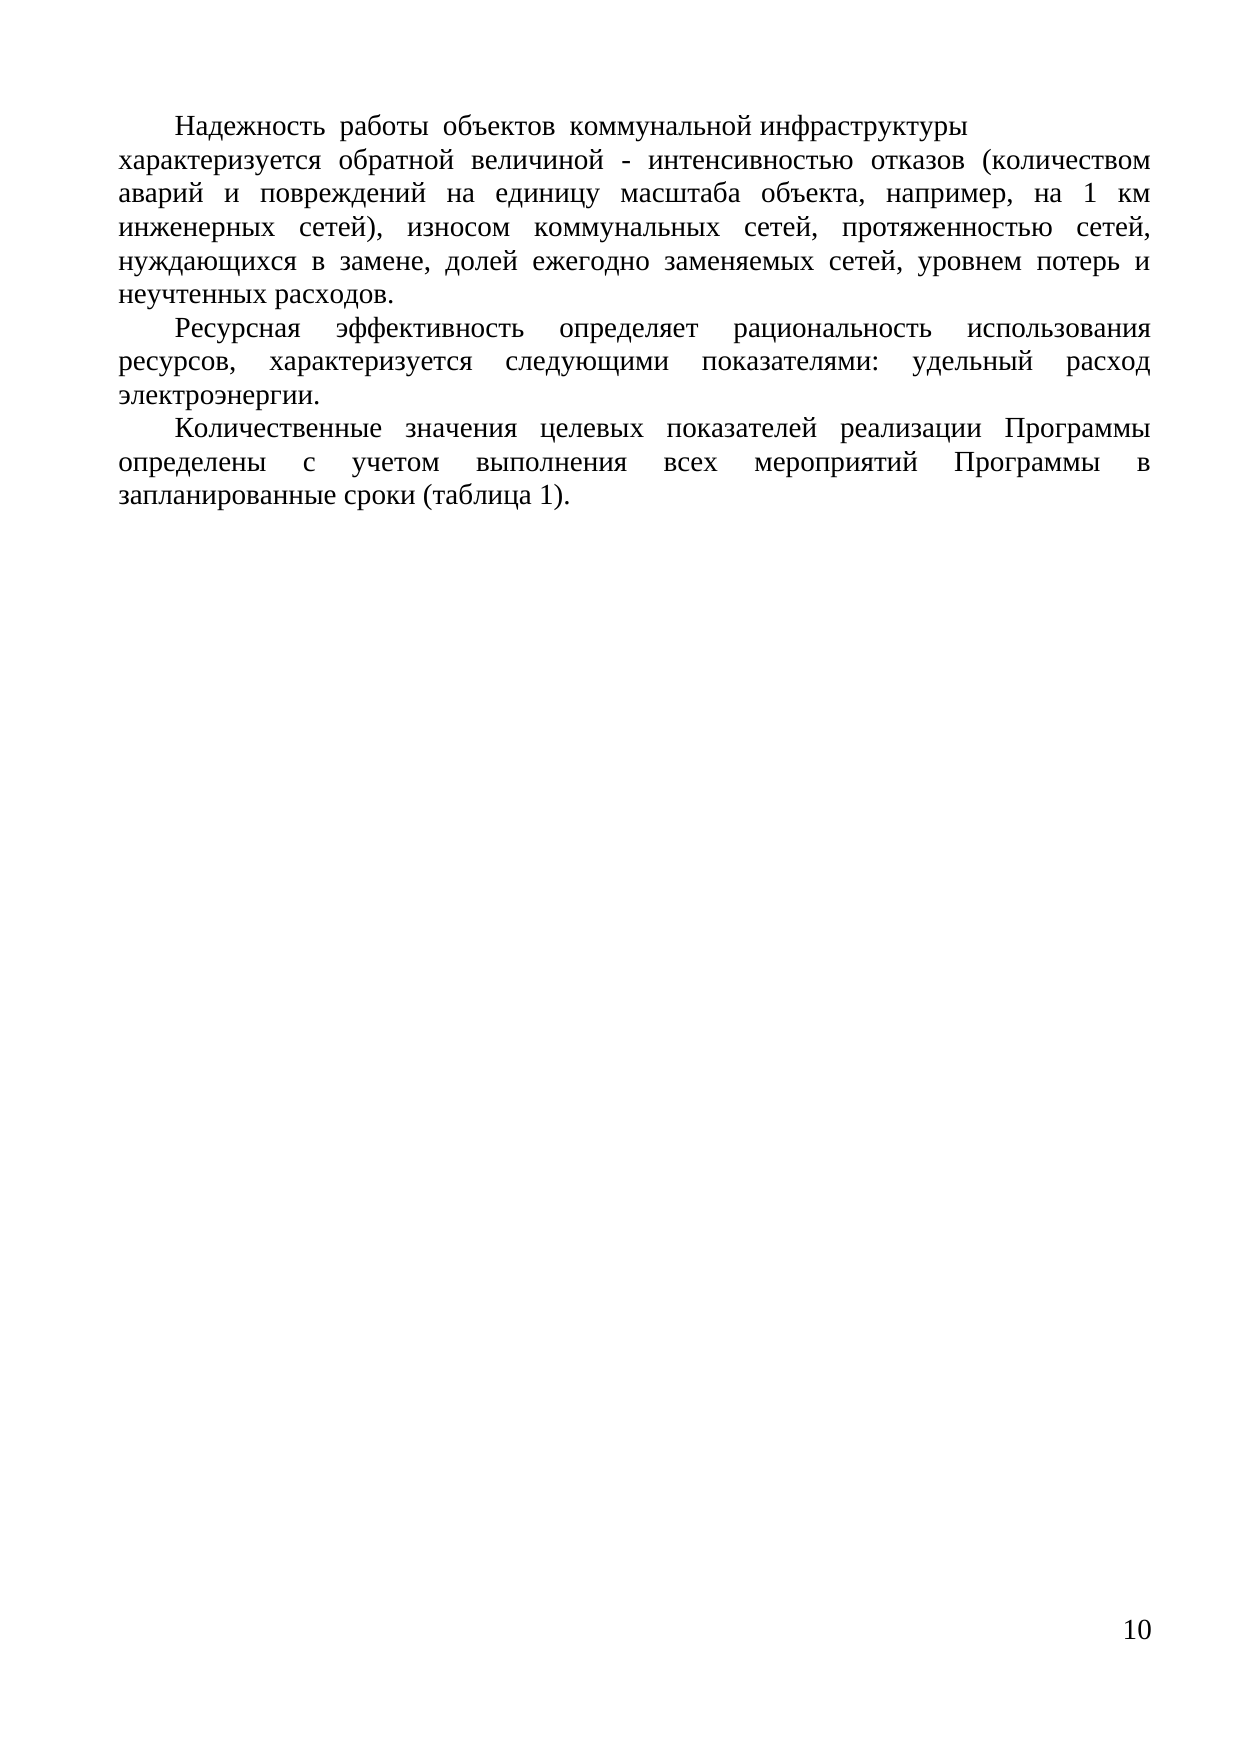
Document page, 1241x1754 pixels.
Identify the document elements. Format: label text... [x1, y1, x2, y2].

text Количественные значения целевых показателей реализации Программы определены с учетом выполнения всех мероприятий Программы в запланированные сроки (таблица 1). [118, 410, 1152, 511]
text Надежность работы объектов коммунальной инфраструктуры характеризуется обратной величиной - интенсивностью отказов (количеством аварий и повреждений на единицу масштаба объекта, например, на 1 км инженерных сетей), износом коммунальных сетей, протяженностью сетей, нуждающихся в замене, долей ежегодно заменяемых сетей, уровнем потерь и неучтенных расходов. [118, 108, 1152, 310]
text Ресурсная эффективность определяет рациональность использования ресурсов, характеризуется следующими показателями: удельный расход электроэнергии. [118, 310, 1152, 410]
